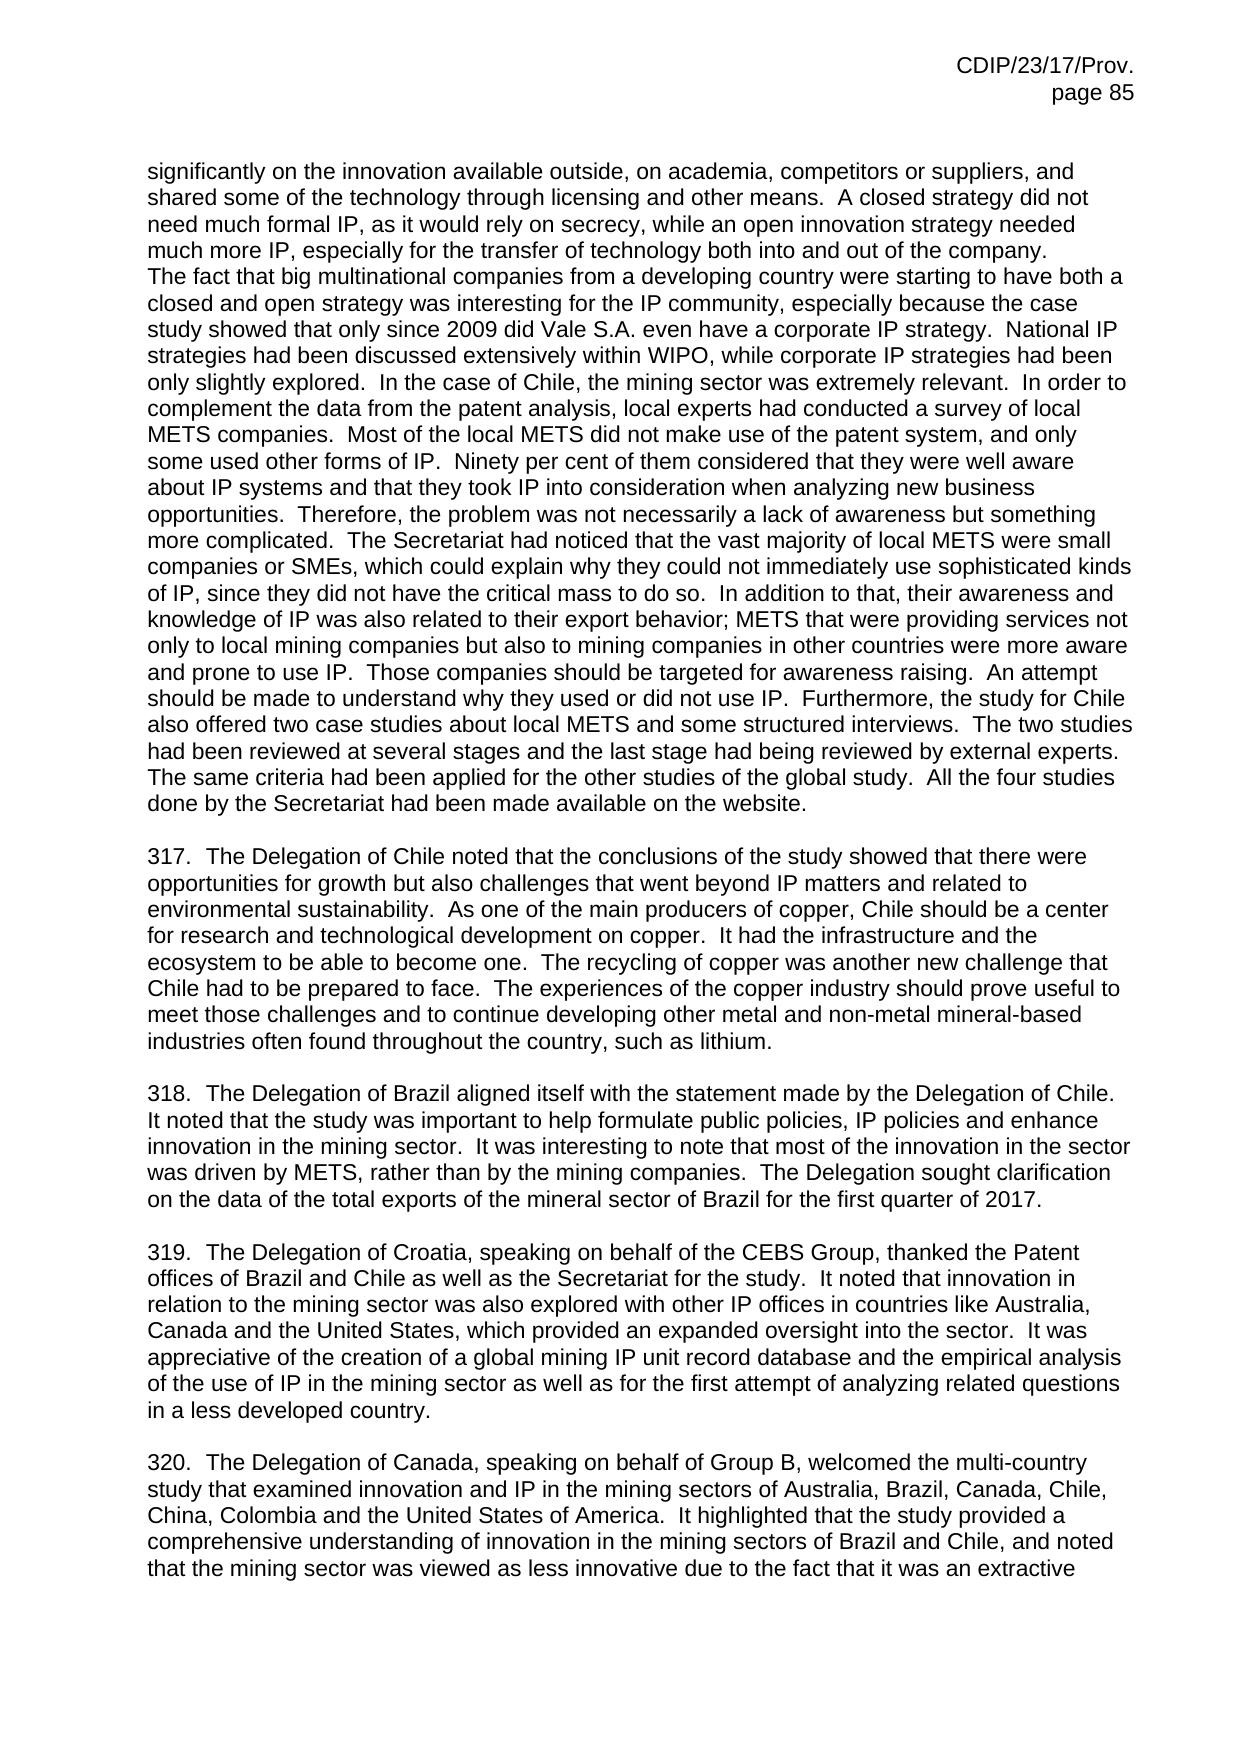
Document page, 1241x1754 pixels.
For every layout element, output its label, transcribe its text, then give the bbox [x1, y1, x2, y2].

list The Delegation of Croatia, speaking on behalf of the CEBS Group, thanked the Patent offices of Brazil and Chile as well as the Secretariat for the study. It noted that innovation in relation to the mining sector was also explored with other IP offices in countries like Australia, Canada and the United States, which provided an expanded oversight into the sector. It was appreciative of the creation of a global mining IP unit record database and the empirical analysis of the use of IP in the mining sector as well as for the first attempt of analyzing related questions in a less developed country. [147, 1238, 1134, 1423]
list The Delegation of Chile noted that the conclusions of the study showed that there were opportunities for growth but also challenges that went beyond IP matters and related to environmental sustainability. As one of the main producers of copper, Chile should be a center for research and technological development on copper. It had the infrastructure and the ecosystem to be able to become one. The recycling of copper was another new challenge that Chile had to be prepared to face. The experiences of the copper industry should prove useful to meet those challenges and to continue developing other metal and non-metal mineral-based industries often found throughout the country, such as lithium. [147, 843, 1134, 1054]
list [147, 158, 1134, 817]
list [147, 1449, 1134, 1581]
list The Delegation of Brazil aligned itself with the statement made by the Delegation of Chile. It noted that the study was important to help formulate public policies, IP policies and enhance innovation in the mining sector. It was interesting to note that most of the innovation in the sector was driven by METS, rather than by the mining companies. The Delegation sought clarification on the data of the total exports of the mineral sector of Brazil for the first quarter of 2017. [147, 1080, 1134, 1212]
